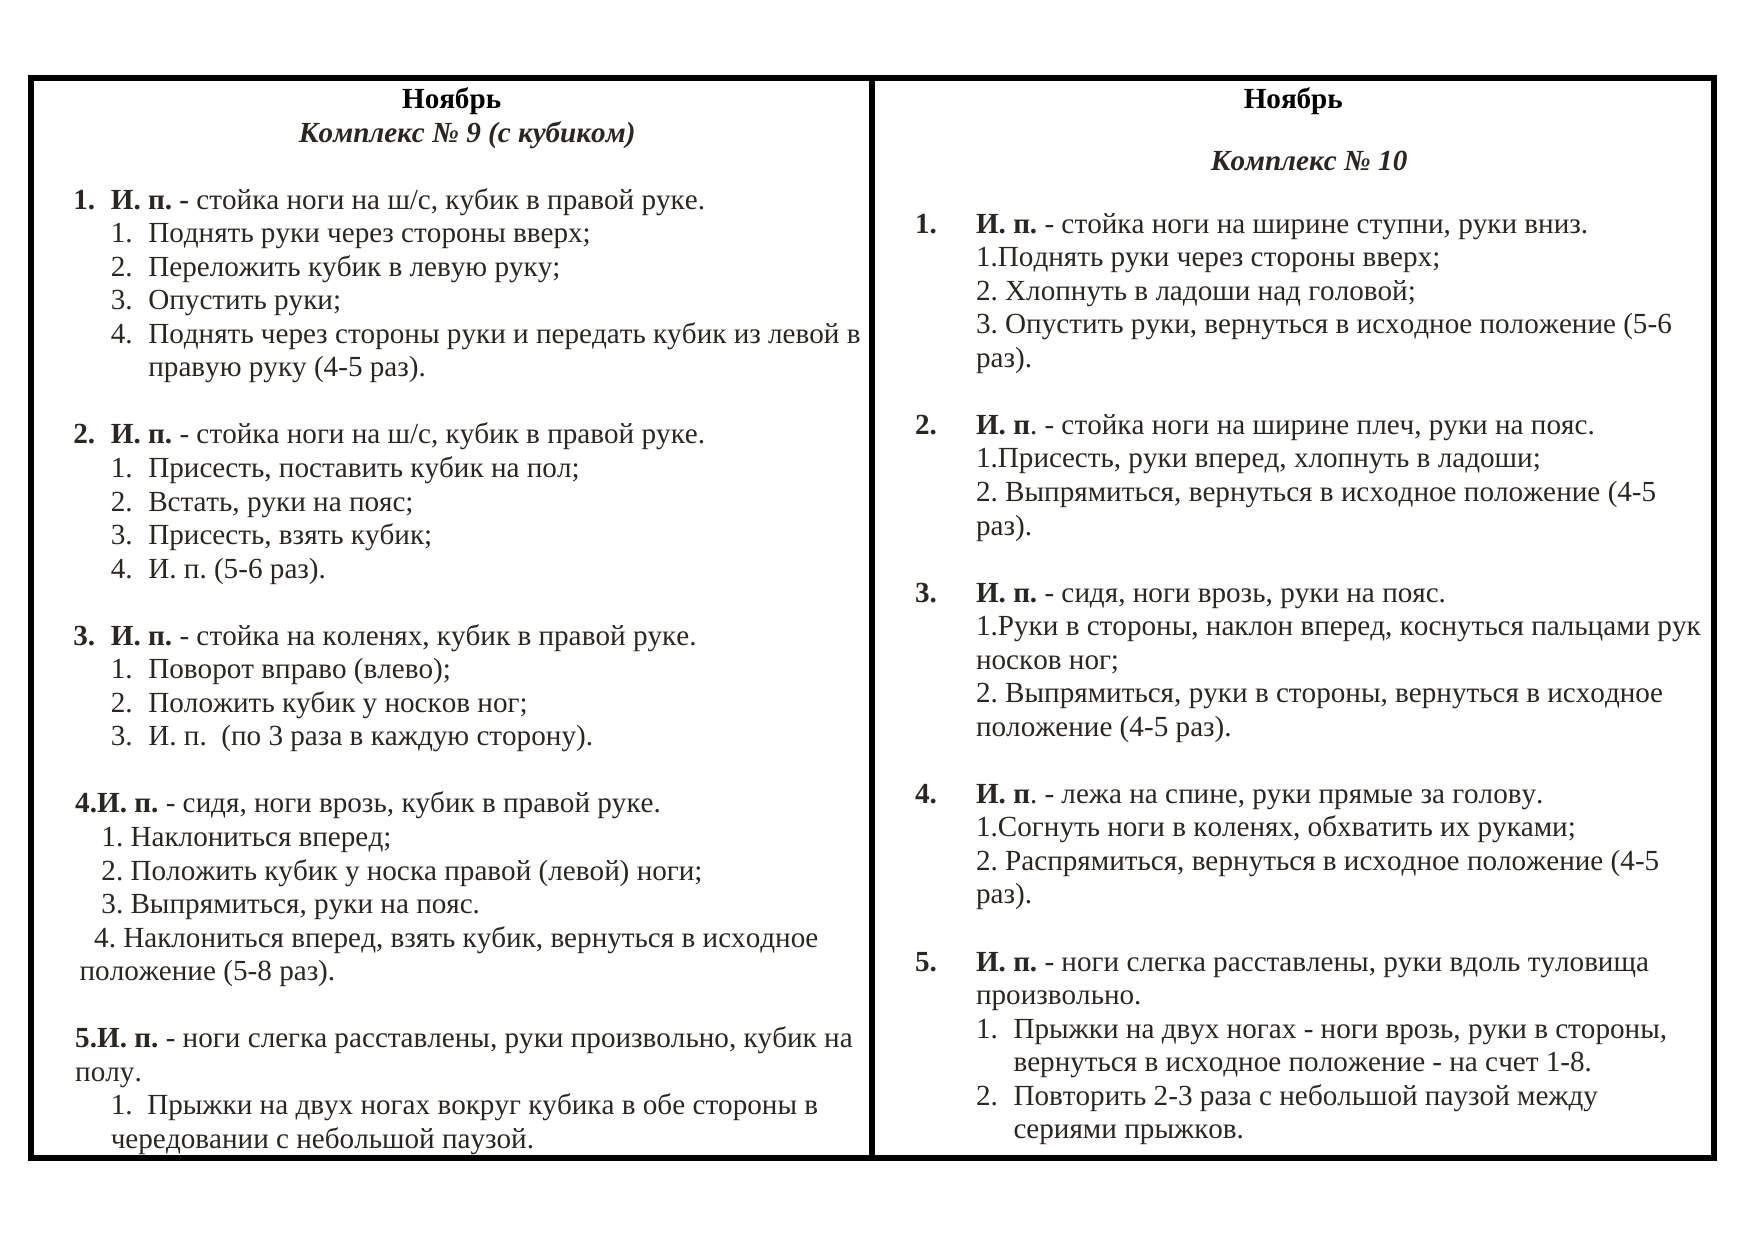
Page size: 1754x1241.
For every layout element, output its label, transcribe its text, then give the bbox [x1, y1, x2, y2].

table_cell Ноябрь Комплекс № 9 (с кубиком) И. п. - стойка ноги на ш/с, кубик в правой руке. Поднять руки через стороны вверх; Переложить кубик в левую руку; Опустить руки; Поднять через стороны руки и передать кубик из левой в правую руку (4-5 раз). И. п. - стойка ноги на ш/с, кубик в правой руке. Присесть, поставить кубик на пол; Встать, руки на пояс; Присесть, взять кубик; И. п. (5-6 раз). И. п. - стойка на коленях, кубик в правой руке. Поворот вправо (влево); Положить кубик у носков ног; И. п. (по 3 раза в каждую сторону). 4.И. п. - сидя, ноги врозь, кубик в правой руке. 1. Наклониться вперед; 2. Положить кубик у носка правой (левой) ноги; 3. Выпрямиться, руки на пояс. 4. Наклониться вперед, взять кубик, вернуться в исходное положение (5-8 раз). 5.И. п. - ноги слегка расставлены, руки произвольно, кубик на полу. 1. Прыжки на двух ногах вокруг кубика в обе стороны в чередовании с небольшой паузой. [34, 81, 869, 1154]
table_cell Ноябрь Комплекс № 10 И. п. - стойка ноги на ширине ступни, руки вниз. 1.Поднять руки через стороны вверх; 2. Хлопнуть в ладоши над головой; 3. Опустить руки, вернуться в исходное положение (5-6 раз). И. п. - стойка ноги на ширине плеч, руки на пояс. 1.Присесть, руки вперед, хлопнуть в ладоши; 2. Выпрямиться, вернуться в исходное положение (4-5 раз). И. п. - сидя, ноги врозь, руки на пояс. 1.Руки в стороны, наклон вперед, коснуться пальцами рук носков ног; 2. Выпрямиться, руки в стороны, вернуться в исходное положение (4-5 раз). И. п. - лежа на спине, руки прямые за голову. 1.Согнуть ноги в коленях, обхватить их руками; 2. Распрямиться, вернуться в исходное положение (4-5 раз). И. п. - ноги слегка расставлены, руки вдоль туловища произвольно. Прыжки на двух ногах - ноги врозь, руки в стороны, вернуться в исходное положение - на счет 1-8. Повторить 2-3 раза с небольшой паузой между сериями прыжков. [875, 81, 1711, 1154]
